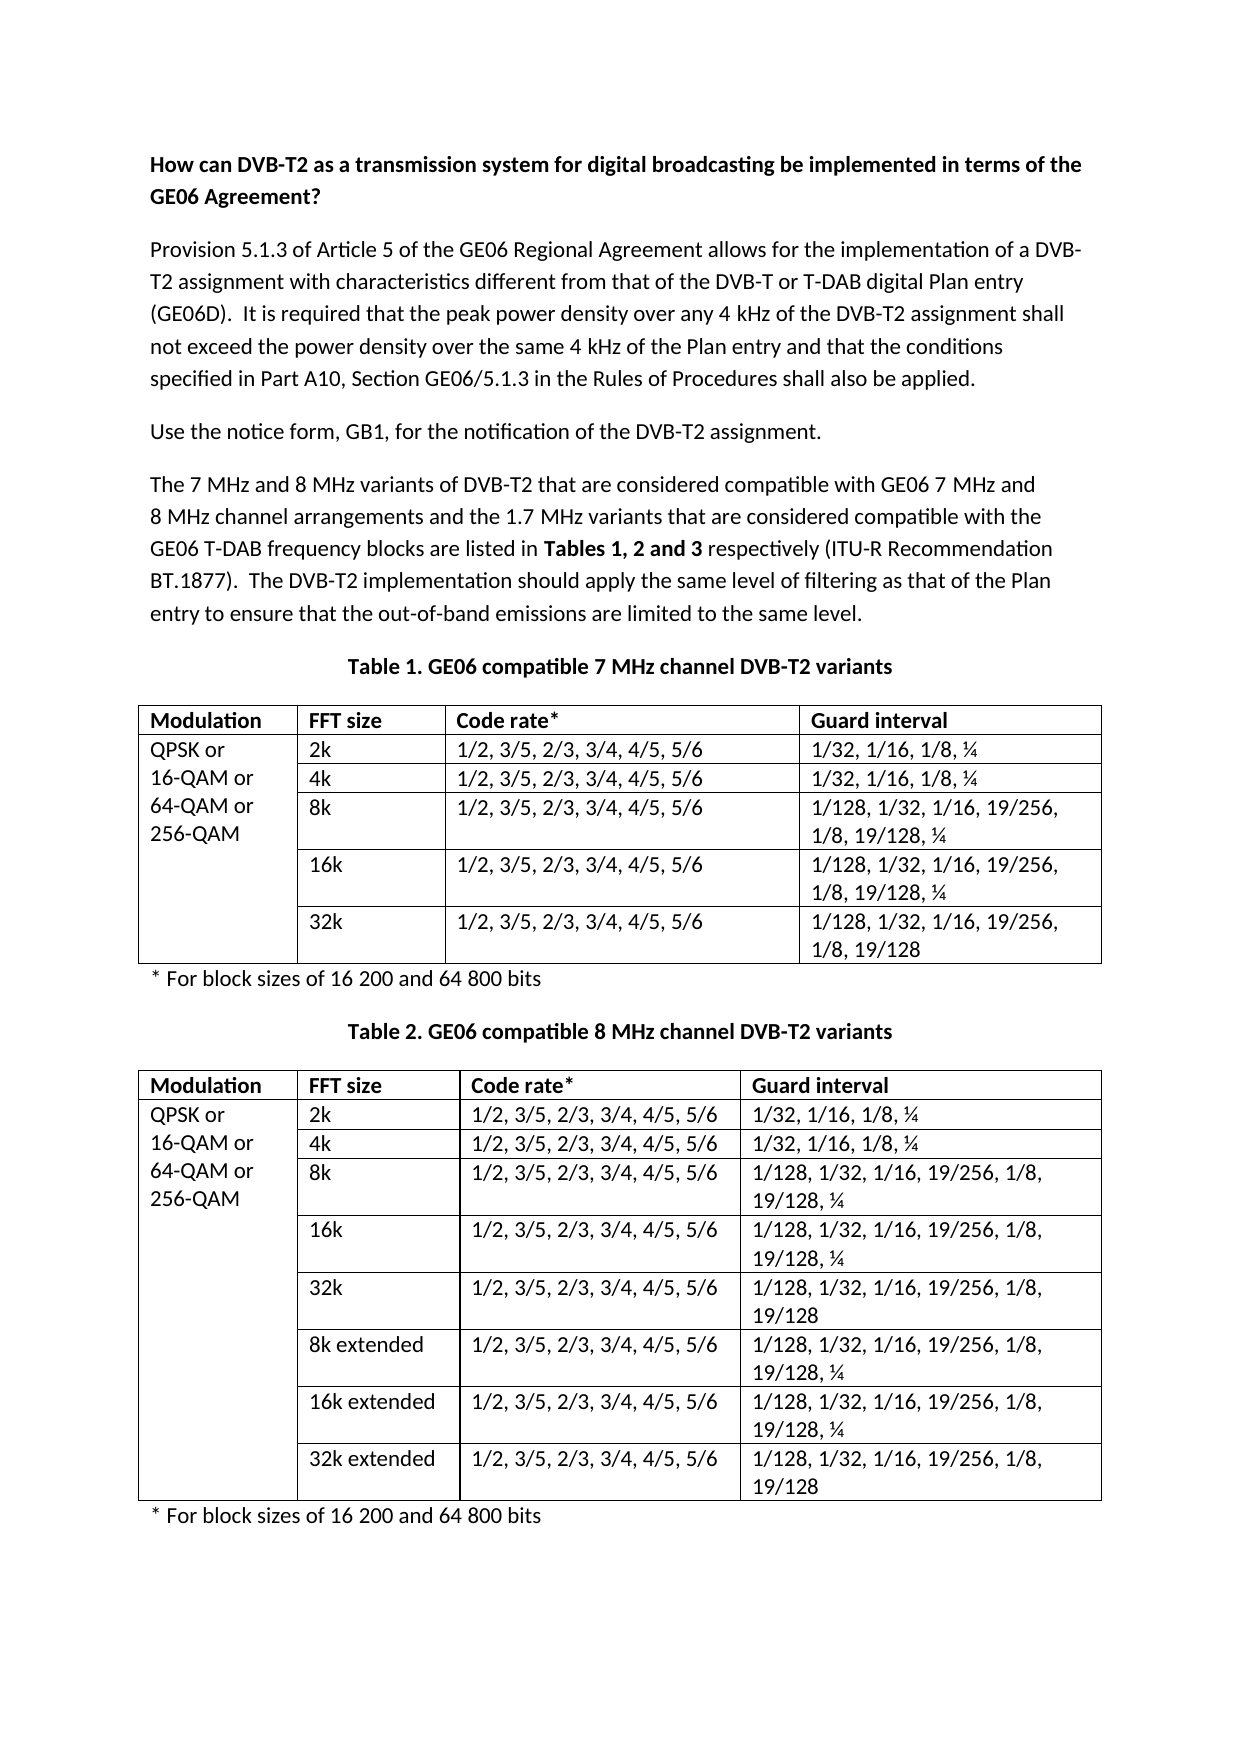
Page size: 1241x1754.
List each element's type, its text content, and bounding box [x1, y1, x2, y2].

text Provision 5.1.3 of Article 5 of the GE06 Regional Agreement allows for the implementation of a DVB-T2 assignment with characteristics different from that of the DVB-T or T-DAB digital Plan entry (GE06D). It is required that the peak power density over any 4 kHz of the DVB-T2 assignment shall not exceed the power density over the same 4 kHz of the Plan entry and that the conditions specified in Part A10, Section GE06/5.1.3 in the Rules of Procedures shall also be applied. [150, 235, 1090, 392]
table_cell 32k extended [298, 1444, 459, 1500]
table_cell 1/2, 3/5, 2/3, 3/4, 4/5, 5/6 [461, 1216, 740, 1272]
table_cell 2k [298, 735, 445, 763]
table_cell 1/128, 1/32, 1/16, 19/256, 1/8, 19/128, ¼ [800, 850, 1101, 906]
table_cell 1/2, 3/5, 2/3, 3/4, 4/5, 5/6 [446, 850, 799, 906]
table_cell 1/128, 1/32, 1/16, 19/256, 1/8, 19/128, ¼ [741, 1159, 1101, 1214]
table_cell 1/2, 3/5, 2/3, 3/4, 4/5, 5/6 [461, 1330, 740, 1386]
table_cell 1/32, 1/16, 1/8, ¼ [741, 1130, 1101, 1157]
table_cell 1/2, 3/5, 2/3, 3/4, 4/5, 5/6 [461, 1387, 740, 1443]
table_cell 1/2, 3/5, 2/3, 3/4, 4/5, 5/6 [461, 1273, 740, 1329]
table_cell 1/2, 3/5, 2/3, 3/4, 4/5, 5/6 [446, 735, 799, 763]
text Use the notice form, GB1, for the notification of the DVB-T2 assignment. [150, 417, 1090, 445]
table_header Modulation [139, 1071, 297, 1099]
table_cell 1/128, 1/32, 1/16, 19/256, 1/8, 19/128, ¼ [741, 1330, 1101, 1386]
table_cell 1/2, 3/5, 2/3, 3/4, 4/5, 5/6 [446, 907, 799, 963]
table_cell QPSK or 16-QAM or 64-QAM or 256-QAM [139, 1100, 297, 1500]
table_cell 4k [298, 764, 445, 792]
text Table 2. GE06 compatible 8 MHz channel DVB-T2 variants [150, 1017, 1090, 1045]
table_cell 1/32, 1/16, 1/8, ¼ [800, 735, 1101, 763]
table_cell 32k [298, 1273, 459, 1329]
table_header Modulation [139, 706, 297, 734]
table_cell 4k [298, 1130, 459, 1157]
table_header FFT size [298, 1071, 459, 1099]
table_header Code rate* [461, 1071, 740, 1099]
table_cell 8k [298, 1159, 459, 1214]
text * For block sizes of 16 200 and 64 800 bits [150, 1501, 1090, 1529]
table_cell 1/128, 1/32, 1/16, 19/256, 1/8, 19/128 [741, 1444, 1101, 1500]
table_cell 1/2, 3/5, 2/3, 3/4, 4/5, 5/6 [446, 793, 799, 849]
table_cell 1/2, 3/5, 2/3, 3/4, 4/5, 5/6 [461, 1100, 740, 1128]
table_cell 1/128, 1/32, 1/16, 19/256, 1/8, 19/128 [800, 907, 1101, 963]
table_header Guard interval [800, 706, 1101, 734]
table_cell 1/32, 1/16, 1/8, ¼ [800, 764, 1101, 792]
text How can DVB-T2 as a transmission system for digital broadcasting be implemented in terms of the GE06 Agreement? [150, 150, 1090, 210]
text Table 1. GE06 compatible 7 MHz channel DVB-T2 variants [150, 652, 1090, 680]
text * For block sizes of 16 200 and 64 800 bits [150, 964, 1090, 992]
table_cell 2k [298, 1100, 459, 1128]
table_cell 1/32, 1/16, 1/8, ¼ [741, 1100, 1101, 1128]
table_cell 1/128, 1/32, 1/16, 19/256, 1/8, 19/128, ¼ [741, 1387, 1101, 1443]
table_cell 1/2, 3/5, 2/3, 3/4, 4/5, 5/6 [461, 1130, 740, 1157]
table_cell 8k [298, 793, 445, 849]
table_cell QPSK or 16-QAM or 64-QAM or 256-QAM [139, 735, 297, 963]
table_cell 16k extended [298, 1387, 459, 1443]
table_cell 16k [298, 1216, 459, 1272]
table_cell 1/2, 3/5, 2/3, 3/4, 4/5, 5/6 [461, 1159, 740, 1214]
table_cell 1/2, 3/5, 2/3, 3/4, 4/5, 5/6 [461, 1444, 740, 1500]
table_cell 8k extended [298, 1330, 459, 1386]
text The 7 MHz and 8 MHz variants of DVB-T2 that are considered compatible with GE06 7 MHz and 8 MHz channel arrangements and the 1.7 MHz variants that are considered compatible with the GE06 T-DAB frequency blocks are listed in Tables 1, 2 and 3 respectively (ITU-R Recommendation BT.1877). The DVB-T2 implementation should apply the same level of filtering as that of the Plan entry to ensure that the out-of-band emissions are limited to the same level. [150, 470, 1090, 627]
table_cell 1/128, 1/32, 1/16, 19/256, 1/8, 19/128 [741, 1273, 1101, 1329]
table_cell 1/128, 1/32, 1/16, 19/256, 1/8, 19/128, ¼ [741, 1216, 1101, 1272]
table_cell 1/2, 3/5, 2/3, 3/4, 4/5, 5/6 [446, 764, 799, 792]
table_header Guard interval [741, 1071, 1101, 1099]
table_header FFT size [298, 706, 445, 734]
table_cell 32k [298, 907, 445, 963]
table_cell 16k [298, 850, 445, 906]
table_cell 1/128, 1/32, 1/16, 19/256, 1/8, 19/128, ¼ [800, 793, 1101, 849]
table_header Code rate* [446, 706, 799, 734]
